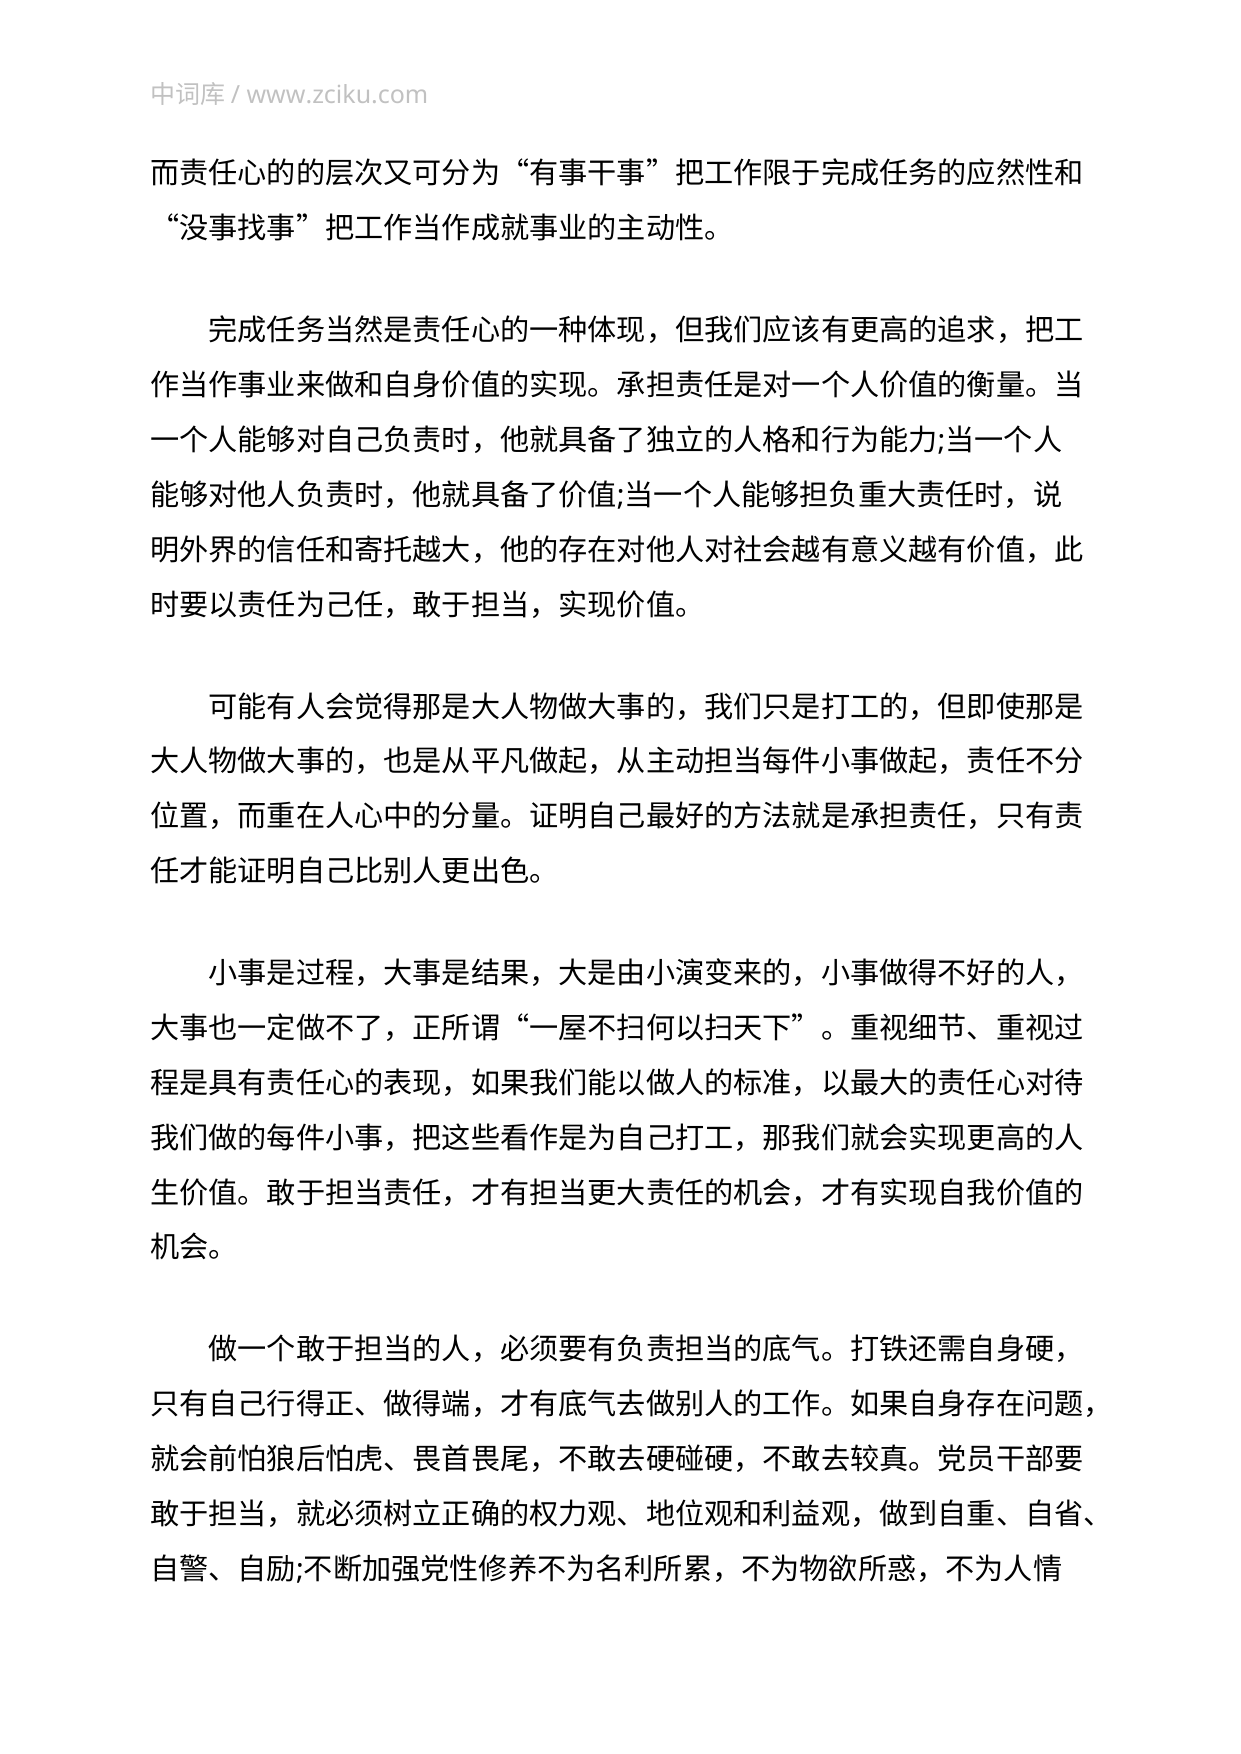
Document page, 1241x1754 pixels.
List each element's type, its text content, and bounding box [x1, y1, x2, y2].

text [150, 1326, 1090, 1588]
text 可能有人会觉得那是大人物做大事的，我们只是打工的，但即使那是大人物做大事的，也是从平凡做起，从主动担当每件小事做起，责任不分位置，而重在人心中的分量。证明自己最好的方法就是承担责任，只有责任才能证明自己比别人更出色。 [150, 683, 1090, 890]
text 完成任务当然是责任心的一种体现，但我们应该有更高的追求，把工作当作事业来做和自身价值的实现。承担责任是对一个人价值的衡量。当一个人能够对自己负责时，他就具备了独立的人格和行为能力;当一个人能够对他人负责时，他就具备了价值;当一个人能够担负重大责任时，说明外界的信任和寄托越大，他的存在对他人对社会越有意义越有价值，此时要以责任为己任，敢于担当，实现价值。 [150, 307, 1090, 624]
text 小事是过程，大事是结果，大是由小演变来的，小事做得不好的人，大事也一定做不了，正所谓“一屋不扫何以扫天下”。重视细节、重视过程是具有责任心的表现，如果我们能以做人的标准，以最大的责任心对待我们做的每件小事，把这些看作是为自己打工，那我们就会实现更高的人生价值。敢于担当责任，才有担当更大责任的机会，才有实现自我价值的机会。 [150, 949, 1090, 1266]
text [150, 150, 1090, 247]
